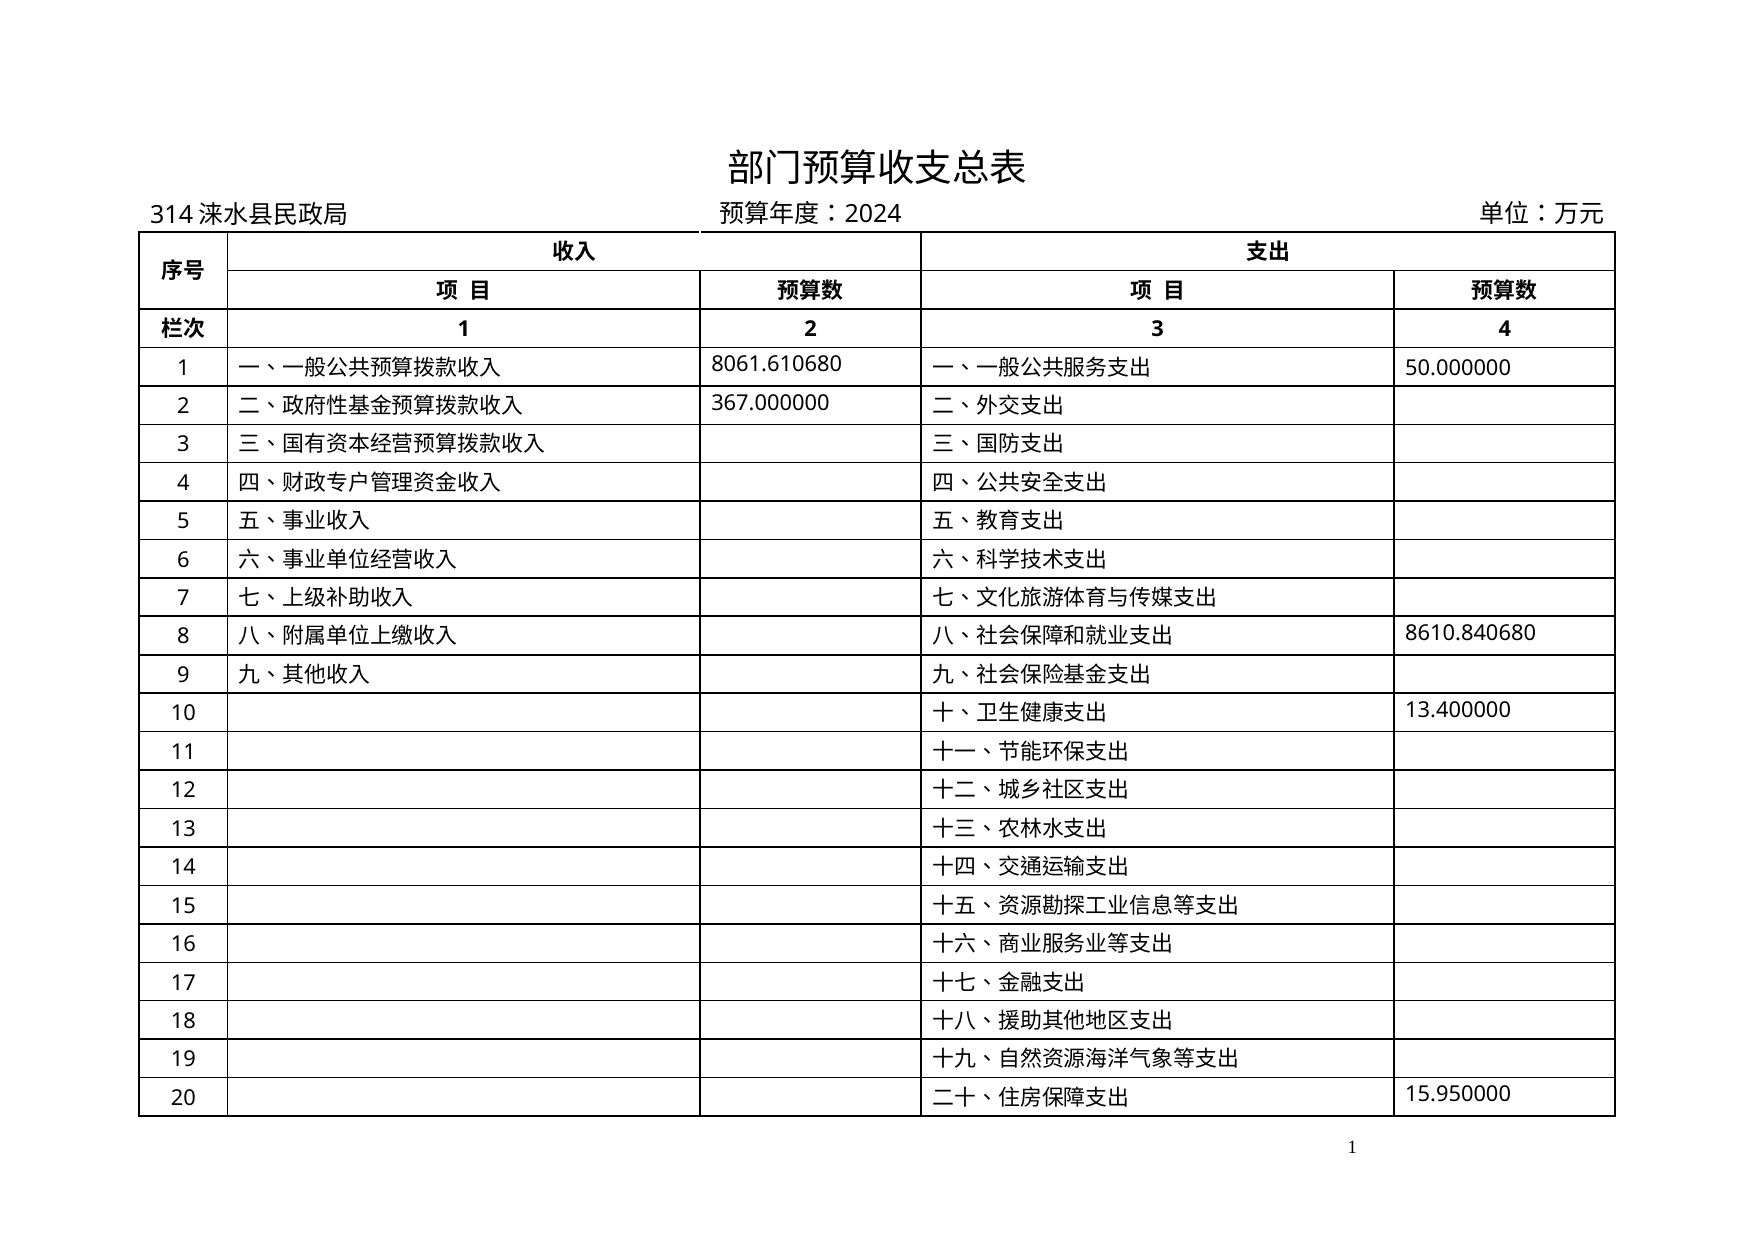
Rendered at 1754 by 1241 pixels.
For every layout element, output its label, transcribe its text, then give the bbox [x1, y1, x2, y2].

table_cell [1395, 540, 1614, 577]
table_cell [228, 1040, 699, 1077]
table_cell 19 [140, 1040, 227, 1077]
table_cell 十九、自然资源海洋气象等支出 [922, 1040, 1393, 1077]
table_cell 十一、节能环保支出 [922, 732, 1393, 769]
table_cell [1395, 963, 1614, 1000]
table_cell [228, 848, 699, 884]
table_cell [701, 1001, 920, 1038]
table_cell [701, 963, 920, 1000]
table_cell [228, 771, 699, 808]
table_cell [1395, 387, 1614, 423]
table_cell [228, 886, 699, 923]
table_cell 九、其他收入 [228, 656, 699, 692]
table_cell 三、国防支出 [922, 425, 1393, 462]
table_cell [1395, 732, 1614, 769]
table_cell 二、外交支出 [922, 387, 1393, 423]
table_cell 五、教育支出 [922, 502, 1393, 538]
table_cell [701, 1078, 920, 1115]
text 部门预算收支总表 [106, 142, 1648, 193]
table_cell [228, 732, 699, 769]
table_cell 十六、商业服务业等支出 [922, 925, 1393, 961]
table_cell 栏次 [140, 310, 227, 347]
table_cell [1395, 809, 1614, 846]
table_cell [228, 963, 699, 1000]
table_cell [701, 886, 920, 923]
table_cell 六、科学技术支出 [922, 540, 1393, 577]
table_cell 18 [140, 1001, 227, 1038]
table_cell 6 [140, 540, 227, 577]
table_cell [228, 1001, 699, 1038]
table_cell 五、事业收入 [228, 502, 699, 538]
table_cell 15.950000 [1395, 1078, 1614, 1115]
table_cell 50.000000 [1395, 348, 1614, 385]
table_cell 4 [1395, 310, 1614, 347]
table_cell 十八、援助其他地区支出 [922, 1001, 1393, 1038]
table_cell 12 [140, 771, 227, 808]
table_cell 2 [140, 387, 227, 423]
table_cell 九、社会保险基金支出 [922, 656, 1393, 692]
table_cell 八、社会保障和就业支出 [922, 617, 1393, 654]
table_cell [701, 809, 920, 846]
table_cell 14 [140, 848, 227, 884]
table_cell [228, 694, 699, 731]
table_cell 预算数 [1395, 271, 1614, 308]
table_cell 3 [922, 310, 1393, 347]
table_cell [1395, 848, 1614, 884]
table_cell 16 [140, 925, 227, 961]
table_cell 10 [140, 694, 227, 731]
table_cell 5 [140, 502, 227, 538]
table_cell 9 [140, 656, 227, 692]
table_cell [1395, 502, 1614, 538]
table_cell [1395, 656, 1614, 692]
table_cell 四、财政专户管理资金收入 [228, 463, 699, 500]
table_cell [1395, 463, 1614, 500]
table_cell 十三、农林水支出 [922, 809, 1393, 846]
table_cell [228, 809, 699, 846]
table_cell 十二、城乡社区支出 [922, 771, 1393, 808]
table_cell 17 [140, 963, 227, 1000]
table_cell 一、一般公共服务支出 [922, 348, 1393, 385]
table_cell [701, 656, 920, 692]
table_cell [228, 1078, 699, 1115]
table_cell 七、文化旅游体育与传媒支出 [922, 579, 1393, 615]
table_cell 8 [140, 617, 227, 654]
table_cell 4 [140, 463, 227, 500]
table_cell 367.000000 [701, 387, 920, 423]
table_cell 六、事业单位经营收入 [228, 540, 699, 577]
table_cell 十四、交通运输支出 [922, 848, 1393, 884]
table_cell [701, 617, 920, 654]
table_cell 二、政府性基金预算拨款收入 [228, 387, 699, 423]
table_cell [1395, 886, 1614, 923]
table_cell [1395, 425, 1614, 462]
table_cell 13 [140, 809, 227, 846]
table_cell 十七、金融支出 [922, 963, 1393, 1000]
table_cell 序号 [140, 233, 227, 308]
table_cell [701, 1040, 920, 1077]
table_cell 项 目 [228, 271, 699, 308]
table_cell 十五、资源勘探工业信息等支出 [922, 886, 1393, 923]
table_cell [701, 732, 920, 769]
table_cell [1395, 1040, 1614, 1077]
table_cell 3 [140, 425, 227, 462]
table_cell 1 [140, 348, 227, 385]
table_cell [701, 771, 920, 808]
table_cell [701, 694, 920, 731]
table_cell [701, 540, 920, 577]
table_header 预算年度：2024 [701, 195, 920, 231]
table_cell 2 [701, 310, 920, 347]
table_cell 项 目 [922, 271, 1393, 308]
table_cell 二十、住房保障支出 [922, 1078, 1393, 1115]
table_cell [228, 925, 699, 961]
table_cell [701, 425, 920, 462]
table_cell 7 [140, 579, 227, 615]
table_cell 一、一般公共预算拨款收入 [228, 348, 699, 385]
table_cell 1 [228, 310, 699, 347]
table_cell 8061.610680 [701, 348, 920, 385]
table_header 314涞水县民政局 [140, 195, 699, 231]
table_cell [1395, 925, 1614, 961]
table_cell [701, 925, 920, 961]
table_cell 七、上级补助收入 [228, 579, 699, 615]
table_cell 8610.840680 [1395, 617, 1614, 654]
table_cell 八、附属单位上缴收入 [228, 617, 699, 654]
table_header 单位：万元 [922, 195, 1614, 231]
table_cell [1395, 579, 1614, 615]
table_cell 预算数 [701, 271, 920, 308]
table_cell [1395, 771, 1614, 808]
table_cell 支出 [922, 233, 1614, 270]
table_cell 13.400000 [1395, 694, 1614, 731]
table_cell [701, 579, 920, 615]
table_cell 11 [140, 732, 227, 769]
table_cell 十、卫生健康支出 [922, 694, 1393, 731]
table_cell [701, 463, 920, 500]
table_cell 三、国有资本经营预算拨款收入 [228, 425, 699, 462]
table_cell [701, 502, 920, 538]
table_cell [1395, 1001, 1614, 1038]
table_cell 15 [140, 886, 227, 923]
table_cell 收入 [228, 233, 920, 270]
table_cell 20 [140, 1078, 227, 1115]
table_cell [701, 848, 920, 884]
table_cell 四、公共安全支出 [922, 463, 1393, 500]
